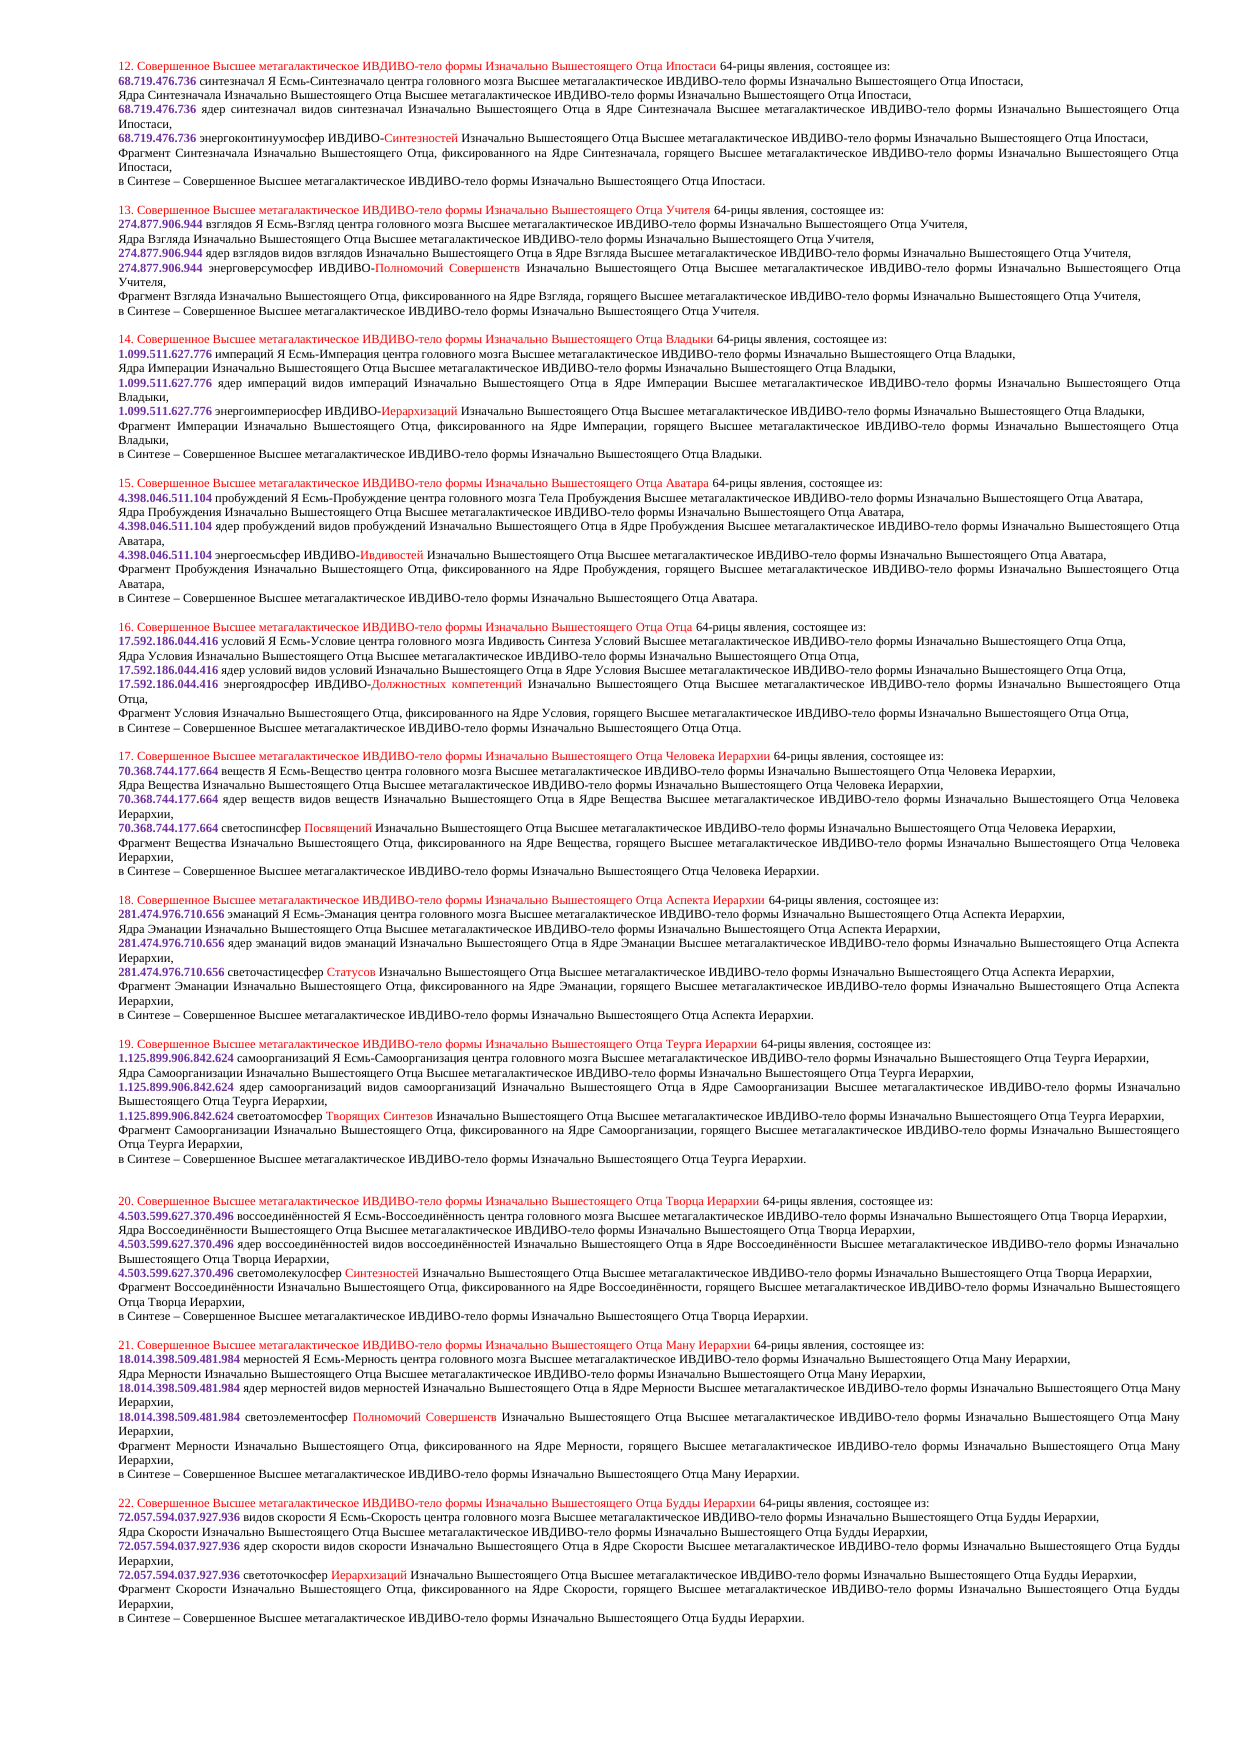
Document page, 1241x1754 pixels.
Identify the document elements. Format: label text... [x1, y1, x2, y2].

text в Синтезе – Совершенное Высшее метагалактическое ИВДИВО-тело формы Изначально Вышестоящего Отца Аспекта Иерархии. [118, 1008, 1181, 1022]
text 4.398.046.511.104 пробуждений Я Есмь-Пробуждение центра головного мозга Тела Пробуждения Высшее метагалактическое ИВДИВО-тело формы Изначально Вышестоящего Отца Аватара, [118, 490, 1181, 505]
text 1.125.899.906.842.624 самоорганизаций Я Есмь-Самоорганизация центра головного мозга Высшее метагалактическое ИВДИВО-тело формы Изначально Вышестоящего Отца Теурга Иерархии, [118, 1051, 1181, 1065]
text Фрагмент Воссоединённости Изначально Вышестоящего Отца, фиксированного на Ядре Воссоединённости, горящего Высшее метагалактическое ИВДИВО-тело формы Изначально Вышестоящего Отца Творца Иерархии, [118, 1280, 1181, 1309]
text 1.099.511.627.776 энергоимпериосфер ИВДИВО-Иерархизаций Изначально Вышестоящего Отца Высшее метагалактическое ИВДИВО-тело формы Изначально Вышестоящего Отца Владыки, [118, 404, 1181, 418]
text 281.474.976.710.656 ядер эманаций видов эманаций Изначально Вышестоящего Отца в Ядре Эманации Высшее метагалактическое ИВДИВО-тело формы Изначально Вышестоящего Отца Аспекта Иерархии, [118, 936, 1181, 965]
text 4.503.599.627.370.496 воссоединённостей Я Есмь-Воссоединённость центра головного мозга Высшее метагалактическое ИВДИВО-тело формы Изначально Вышестоящего Отца Творца Иерархии, [118, 1208, 1181, 1223]
text 72.057.594.037.927.936 видов скорости Я Есмь-Скорость центра головного мозга Высшее метагалактическое ИВДИВО-тело формы Изначально Вышестоящего Отца Будды Иерархии, [118, 1510, 1181, 1524]
text 274.877.906.944 ядер взглядов видов взглядов Изначально Вышестоящего Отца в Ядре Взгляда Высшее метагалактическое ИВДИВО-тело формы Изначально Вышестоящего Отца Учителя, [118, 246, 1181, 260]
text 13. Совершенное Высшее метагалактическое ИВДИВО-тело формы Изначально Вышестоящего Отца Учителя 64-рицы явления, состоящее из: [118, 203, 1181, 217]
text Фрагмент Вещества Изначально Вышестоящего Отца, фиксированного на Ядре Вещества, горящего Высшее метагалактическое ИВДИВО-тело формы Изначально Вышестоящего Отца Человека Иерархии, [118, 835, 1181, 864]
text 4.398.046.511.104 ядер пробуждений видов пробуждений Изначально Вышестоящего Отца в Ядре Пробуждения Высшее метагалактическое ИВДИВО-тело формы Изначально Вышестоящего Отца Аватара, [118, 519, 1181, 548]
text 17. Совершенное Высшее метагалактическое ИВДИВО-тело формы Изначально Вышестоящего Отца Человека Иерархии 64-рицы явления, состоящее из: [118, 749, 1181, 763]
text Фрагмент Условия Изначально Вышестоящего Отца, фиксированного на Ядре Условия, горящего Высшее метагалактическое ИВДИВО-тело формы Изначально Вышестоящего Отца Отца, [118, 706, 1181, 720]
text 4.398.046.511.104 энергоесмьсфер ИВДИВО-Ивдивостей Изначально Вышестоящего Отца Высшее метагалактическое ИВДИВО-тело формы Изначально Вышестоящего Отца Аватара, [118, 548, 1181, 562]
text Ядра Мерности Изначально Вышестоящего Отца Высшее метагалактическое ИВДИВО-тело формы Изначально Вышестоящего Отца Ману Иерархии, [118, 1366, 1181, 1381]
text в Синтезе – Совершенное Высшее метагалактическое ИВДИВО-тело формы Изначально Вышестоящего Отца Аватара. [118, 591, 1181, 605]
text 4.503.599.627.370.496 ядер воссоединённостей видов воссоединённостей Изначально Вышестоящего Отца в Ядре Воссоединённости Высшее метагалактическое ИВДИВО-тело формы Изначально Вышестоящего Отца Творца Иерархии, [118, 1237, 1181, 1266]
text 1.099.511.627.776 импераций Я Есмь-Имперация центра головного мозга Высшее метагалактическое ИВДИВО-тело формы Изначально Вышестоящего Отца Владыки, [118, 347, 1181, 361]
text 16. Совершенное Высшее метагалактическое ИВДИВО-тело формы Изначально Вышестоящего Отца Отца 64-рицы явления, состоящее из: [118, 620, 1181, 634]
text в Синтезе – Совершенное Высшее метагалактическое ИВДИВО-тело формы Изначально Вышестоящего Отца Теурга Иерархии. [118, 1152, 1181, 1166]
text в Синтезе – Совершенное Высшее метагалактическое ИВДИВО-тело формы Изначально Вышестоящего Отца Владыки. [118, 447, 1181, 462]
text Фрагмент Эманации Изначально Вышестоящего Отца, фиксированного на Ядре Эманации, горящего Высшее метагалактическое ИВДИВО-тело формы Изначально Вышестоящего Отца Аспекта Иерархии, [118, 979, 1181, 1008]
text Ядра Скорости Изначально Вышестоящего Отца Высшее метагалактическое ИВДИВО-тело формы Изначально Вышестоящего Отца Будды Иерархии, [118, 1524, 1181, 1539]
text 274.877.906.944 взглядов Я Есмь-Взгляд центра головного мозга Высшее метагалактическое ИВДИВО-тело формы Изначально Вышестоящего Отца Учителя, [118, 217, 1181, 232]
text в Синтезе – Совершенное Высшее метагалактическое ИВДИВО-тело формы Изначально Вышестоящего Отца Учителя. [118, 303, 1181, 318]
text в Синтезе – Совершенное Высшее метагалактическое ИВДИВО-тело формы Изначально Вышестоящего Отца Будды Иерархии. [118, 1611, 1181, 1625]
text 70.368.744.177.664 веществ Я Есмь-Вещество центра головного мозга Высшее метагалактическое ИВДИВО-тело формы Изначально Вышестоящего Отца Человека Иерархии, [118, 763, 1181, 778]
text 70.368.744.177.664 ядер веществ видов веществ Изначально Вышестоящего Отца в Ядре Вещества Высшее метагалактическое ИВДИВО-тело формы Изначально Вышестоящего Отца Человека Иерархии, [118, 792, 1181, 821]
text в Синтезе – Совершенное Высшее метагалактическое ИВДИВО-тело формы Изначально Вышестоящего Отца Ману Иерархии. [118, 1467, 1181, 1481]
text 1.125.899.906.842.624 светоатомосфер Творящих Синтезов Изначально Вышестоящего Отца Высшее метагалактическое ИВДИВО-тело формы Изначально Вышестоящего Отца Теурга Иерархии, [118, 1108, 1181, 1123]
text 17.592.186.044.416 ядер условий видов условий Изначально Вышестоящего Отца в Ядре Условия Высшее метагалактическое ИВДИВО-тело формы Изначально Вышестоящего Отца Отца, [118, 663, 1181, 677]
text Ядра Имперации Изначально Вышестоящего Отца Высшее метагалактическое ИВДИВО-тело формы Изначально Вышестоящего Отца Владыки, [118, 361, 1181, 375]
text Фрагмент Имперации Изначально Вышестоящего Отца, фиксированного на Ядре Имперации, горящего Высшее метагалактическое ИВДИВО-тело формы Изначально Вышестоящего Отца Владыки, [118, 418, 1181, 447]
text Ядра Синтезначала Изначально Вышестоящего Отца Высшее метагалактическое ИВДИВО-тело формы Изначально Вышестоящего Отца Ипостаси, [118, 88, 1181, 102]
text Фрагмент Синтезначала Изначально Вышестоящего Отца, фиксированного на Ядре Синтезначала, горящего Высшее метагалактическое ИВДИВО-тело формы Изначально Вышестоящего Отца Ипостаси, [118, 145, 1181, 174]
text Ядра Самоорганизации Изначально Вышестоящего Отца Высшее метагалактическое ИВДИВО-тело формы Изначально Вышестоящего Отца Теурга Иерархии, [118, 1065, 1181, 1080]
text Ядра Пробуждения Изначально Вышестоящего Отца Высшее метагалактическое ИВДИВО-тело формы Изначально Вышестоящего Отца Аватара, [118, 505, 1181, 519]
text в Синтезе – Совершенное Высшее метагалактическое ИВДИВО-тело формы Изначально Вышестоящего Отца Человека Иерархии. [118, 864, 1181, 878]
text 22. Совершенное Высшее метагалактическое ИВДИВО-тело формы Изначально Вышестоящего Отца Будды Иерархии 64-рицы явления, состоящее из: [118, 1496, 1181, 1510]
text 20. Совершенное Высшее метагалактическое ИВДИВО-тело формы Изначально Вышестоящего Отца Творца Иерархии 64-рицы явления, состоящее из: [118, 1194, 1181, 1208]
text Фрагмент Мерности Изначально Вышестоящего Отца, фиксированного на Ядре Мерности, горящего Высшее метагалактическое ИВДИВО-тело формы Изначально Вышестоящего Отца Ману Иерархии, [118, 1438, 1181, 1467]
text Ядра Воссоединённости Вышестоящего Отца Высшее метагалактическое ИВДИВО-тело формы Изначально Вышестоящего Отца Творца Иерархии, [118, 1223, 1181, 1237]
text Фрагмент Взгляда Изначально Вышестоящего Отца, фиксированного на Ядре Взгляда, горящего Высшее метагалактическое ИВДИВО-тело формы Изначально Вышестоящего Отца Учителя, [118, 289, 1181, 303]
text 1.099.511.627.776 ядер импераций видов импераций Изначально Вышестоящего Отца в Ядре Имперации Высшее метагалактическое ИВДИВО-тело формы Изначально Вышестоящего Отца Владыки, [118, 375, 1181, 404]
text 18. Совершенное Высшее метагалактическое ИВДИВО-тело формы Изначально Вышестоящего Отца Аспекта Иерархии 64-рицы явления, состоящее из: [118, 893, 1181, 907]
text 17.592.186.044.416 энергоядросфер ИВДИВО-Должностных компетенций Изначально Вышестоящего Отца Высшее метагалактическое ИВДИВО-тело формы Изначально Вышестоящего Отца Отца, [118, 677, 1181, 706]
text Ядра Вещества Изначально Вышестоящего Отца Высшее метагалактическое ИВДИВО-тело формы Изначально Вышестоящего Отца Человека Иерархии, [118, 778, 1181, 792]
text 70.368.744.177.664 светоспинсфер Посвящений Изначально Вышестоящего Отца Высшее метагалактическое ИВДИВО-тело формы Изначально Вышестоящего Отца Человека Иерархии, [118, 821, 1181, 835]
text в Синтезе – Совершенное Высшее метагалактическое ИВДИВО-тело формы Изначально Вышестоящего Отца Творца Иерархии. [118, 1309, 1181, 1323]
text 274.877.906.944 энерговерсумосфер ИВДИВО-Полномочий Совершенств Изначально Вышестоящего Отца Высшее метагалактическое ИВДИВО-тело формы Изначально Вышестоящего Отца Учителя, [118, 260, 1181, 289]
text Фрагмент Самоорганизации Изначально Вышестоящего Отца, фиксированного на Ядре Самоорганизации, горящего Высшее метагалактическое ИВДИВО-тело формы Изначально Вышестоящего Отца Теурга Иерархии, [118, 1123, 1181, 1152]
text Ядра Эманации Изначально Вышестоящего Отца Высшее метагалактическое ИВДИВО-тело формы Изначально Вышестоящего Отца Аспекта Иерархии, [118, 922, 1181, 936]
text 12. Совершенное Высшее метагалактическое ИВДИВО-тело формы Изначально Вышестоящего Отца Ипостаси 64-рицы явления, состоящее из: [118, 59, 1181, 73]
text Фрагмент Пробуждения Изначально Вышестоящего Отца, фиксированного на Ядре Пробуждения, горящего Высшее метагалактическое ИВДИВО-тело формы Изначально Вышестоящего Отца Аватара, [118, 562, 1181, 591]
text 14. Совершенное Высшее метагалактическое ИВДИВО-тело формы Изначально Вышестоящего Отца Владыки 64-рицы явления, состоящее из: [118, 332, 1181, 347]
text 18.014.398.509.481.984 ядер мерностей видов мерностей Изначально Вышестоящего Отца в Ядре Мерности Высшее метагалактическое ИВДИВО-тело формы Изначально Вышестоящего Отца Ману Иерархии, [118, 1381, 1181, 1409]
text 1.125.899.906.842.624 ядер самоорганизаций видов самоорганизаций Изначально Вышестоящего Отца в Ядре Самоорганизации Высшее метагалактическое ИВДИВО-тело формы Изначально Вышестоящего Отца Теурга Иерархии, [118, 1080, 1181, 1108]
text Фрагмент Скорости Изначально Вышестоящего Отца, фиксированного на Ядре Скорости, горящего Высшее метагалактическое ИВДИВО-тело формы Изначально Вышестоящего Отца Будды Иерархии, [118, 1582, 1181, 1611]
text 72.057.594.037.927.936 светоточкосфер Иерархизаций Изначально Вышестоящего Отца Высшее метагалактическое ИВДИВО-тело формы Изначально Вышестоящего Отца Будды Иерархии, [118, 1568, 1181, 1582]
text 68.719.476.736 синтезначал Я Есмь-Синтезначало центра головного мозга Высшее метагалактическое ИВДИВО-тело формы Изначально Вышестоящего Отца Ипостаси, [118, 73, 1181, 88]
text в Синтезе – Совершенное Высшее метагалактическое ИВДИВО-тело формы Изначально Вышестоящего Отца Ипостаси. [118, 174, 1181, 188]
text 4.503.599.627.370.496 светомолекулосфер Синтезностей Изначально Вышестоящего Отца Высшее метагалактическое ИВДИВО-тело формы Изначально Вышестоящего Отца Творца Иерархии, [118, 1266, 1181, 1280]
text 17.592.186.044.416 условий Я Есмь-Условие центра головного мозга Ивдивость Синтеза Условий Высшее метагалактическое ИВДИВО-тело формы Изначально Вышестоящего Отца Отца, [118, 634, 1181, 648]
text 68.719.476.736 ядер синтезначал видов синтезначал Изначально Вышестоящего Отца в Ядре Синтезначала Высшее метагалактическое ИВДИВО-тело формы Изначально Вышестоящего Отца Ипостаси, [118, 102, 1181, 131]
text Ядра Условия Изначально Вышестоящего Отца Высшее метагалактическое ИВДИВО-тело формы Изначально Вышестоящего Отца Отца, [118, 648, 1181, 663]
text 19. Совершенное Высшее метагалактическое ИВДИВО-тело формы Изначально Вышестоящего Отца Теурга Иерархии 64-рицы явления, состоящее из: [118, 1037, 1181, 1051]
text Ядра Взгляда Изначально Вышестоящего Отца Высшее метагалактическое ИВДИВО-тело формы Изначально Вышестоящего Отца Учителя, [118, 232, 1181, 246]
text 281.474.976.710.656 эманаций Я Есмь-Эманация центра головного мозга Высшее метагалактическое ИВДИВО-тело формы Изначально Вышестоящего Отца Аспекта Иерархии, [118, 907, 1181, 922]
text в Синтезе – Совершенное Высшее метагалактическое ИВДИВО-тело формы Изначально Вышестоящего Отца Отца. [118, 720, 1181, 735]
text 21. Совершенное Высшее метагалактическое ИВДИВО-тело формы Изначально Вышестоящего Отца Ману Иерархии 64-рицы явления, состоящее из: [118, 1338, 1181, 1352]
text 68.719.476.736 энергоконтинуумосфер ИВДИВО-Синтезностей Изначально Вышестоящего Отца Высшее метагалактическое ИВДИВО-тело формы Изначально Вышестоящего Отца Ипостаси, [118, 131, 1181, 145]
text 15. Совершенное Высшее метагалактическое ИВДИВО-тело формы Изначально Вышестоящего Отца Аватара 64-рицы явления, состоящее из: [118, 476, 1181, 490]
text 281.474.976.710.656 светочастицесфер Статусов Изначально Вышестоящего Отца Высшее метагалактическое ИВДИВО-тело формы Изначально Вышестоящего Отца Аспекта Иерархии, [118, 965, 1181, 979]
text 18.014.398.509.481.984 мерностей Я Есмь-Мерность центра головного мозга Высшее метагалактическое ИВДИВО-тело формы Изначально Вышестоящего Отца Ману Иерархии, [118, 1352, 1181, 1366]
text 72.057.594.037.927.936 ядер скорости видов скорости Изначально Вышестоящего Отца в Ядре Скорости Высшее метагалактическое ИВДИВО-тело формы Изначально Вышестоящего Отца Будды Иерархии, [118, 1539, 1181, 1568]
text 18.014.398.509.481.984 светоэлементосфер Полномочий Совершенств Изначально Вышестоящего Отца Высшее метагалактическое ИВДИВО-тело формы Изначально Вышестоящего Отца Ману Иерархии, [118, 1409, 1181, 1438]
